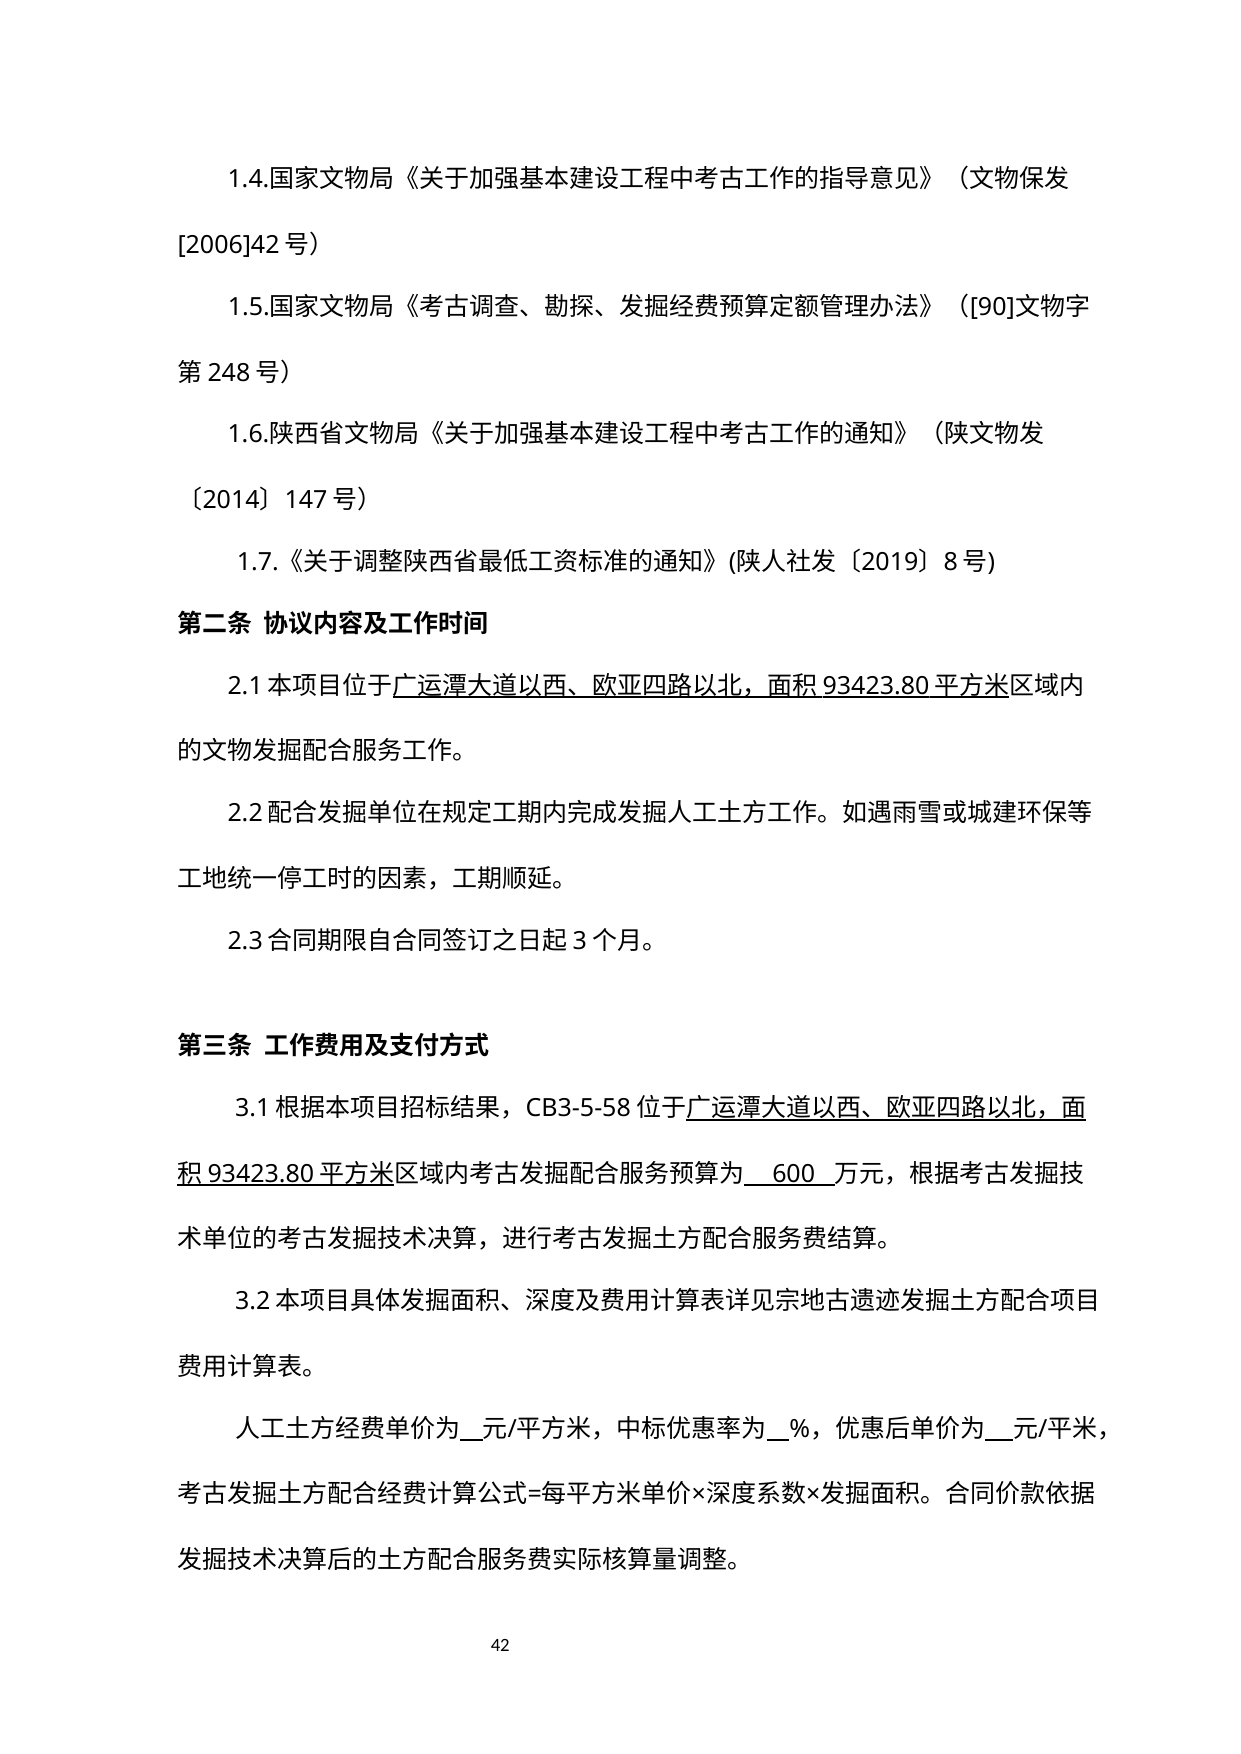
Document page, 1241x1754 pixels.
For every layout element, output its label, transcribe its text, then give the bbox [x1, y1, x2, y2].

text 1.7.《关于调整陕西省最低工资标准的通知》(陕人社发〔2019〕8号) [177, 538, 1104, 581]
text 1.6.陕西省文物局《关于加强基本建设工程中考古工作的通知》（陕文物发〔2014〕147号） [177, 410, 1104, 519]
list 工作费用及支付方式 [177, 1022, 1104, 1066]
text 1.4.国家文物局《关于加强基本建设工程中考古工作的指导意见》（文物保发[2006]42号） [177, 155, 1070, 264]
text 第二条 协议内容及工作时间 [177, 599, 1104, 643]
text 3.2本项目具体发掘面积、深度及费用计算表详见宗地古遗迹发掘土方配合项目费用计算表。 [177, 1277, 1104, 1386]
text 2.2配合发掘单位在规定工期内完成发掘人工土方工作。如遇雨雪或城建环保等工地统一停工时的因素，工期顺延。 [177, 789, 1104, 898]
text 3.1根据本项目招标结果，CB3-5-58位于广运潭大道以西、欧亚四路以北，面积93423.80平方米区域内考古发掘配合服务预算为 600 万元，根据考古发掘技术单位的考古发掘技术决算，进行考古发掘土方配合服务费结算。 [177, 1084, 1104, 1259]
text 人工土方经费单价为 元/平方米，中标优惠率为 %，优惠后单价为 元/平米，考古发掘土方配合经费计算公式=每平方米单价×深度系数×发掘面积。合同价款依据发掘技术决算后的土方配合服务费实际核算量调整。 [177, 1404, 1104, 1579]
text 2.3合同期限自合同签订之日起3个月。 [177, 916, 1104, 960]
text 2.1本项目位于广运潭大道以西、欧亚四路以北，面积93423.80平方米区域内的文物发掘配合服务工作。 [177, 661, 1104, 771]
text 1.5.国家文物局《考古调查、勘探、发掘经费预算定额管理办法》（[90]文物字第248号） [177, 283, 1104, 392]
